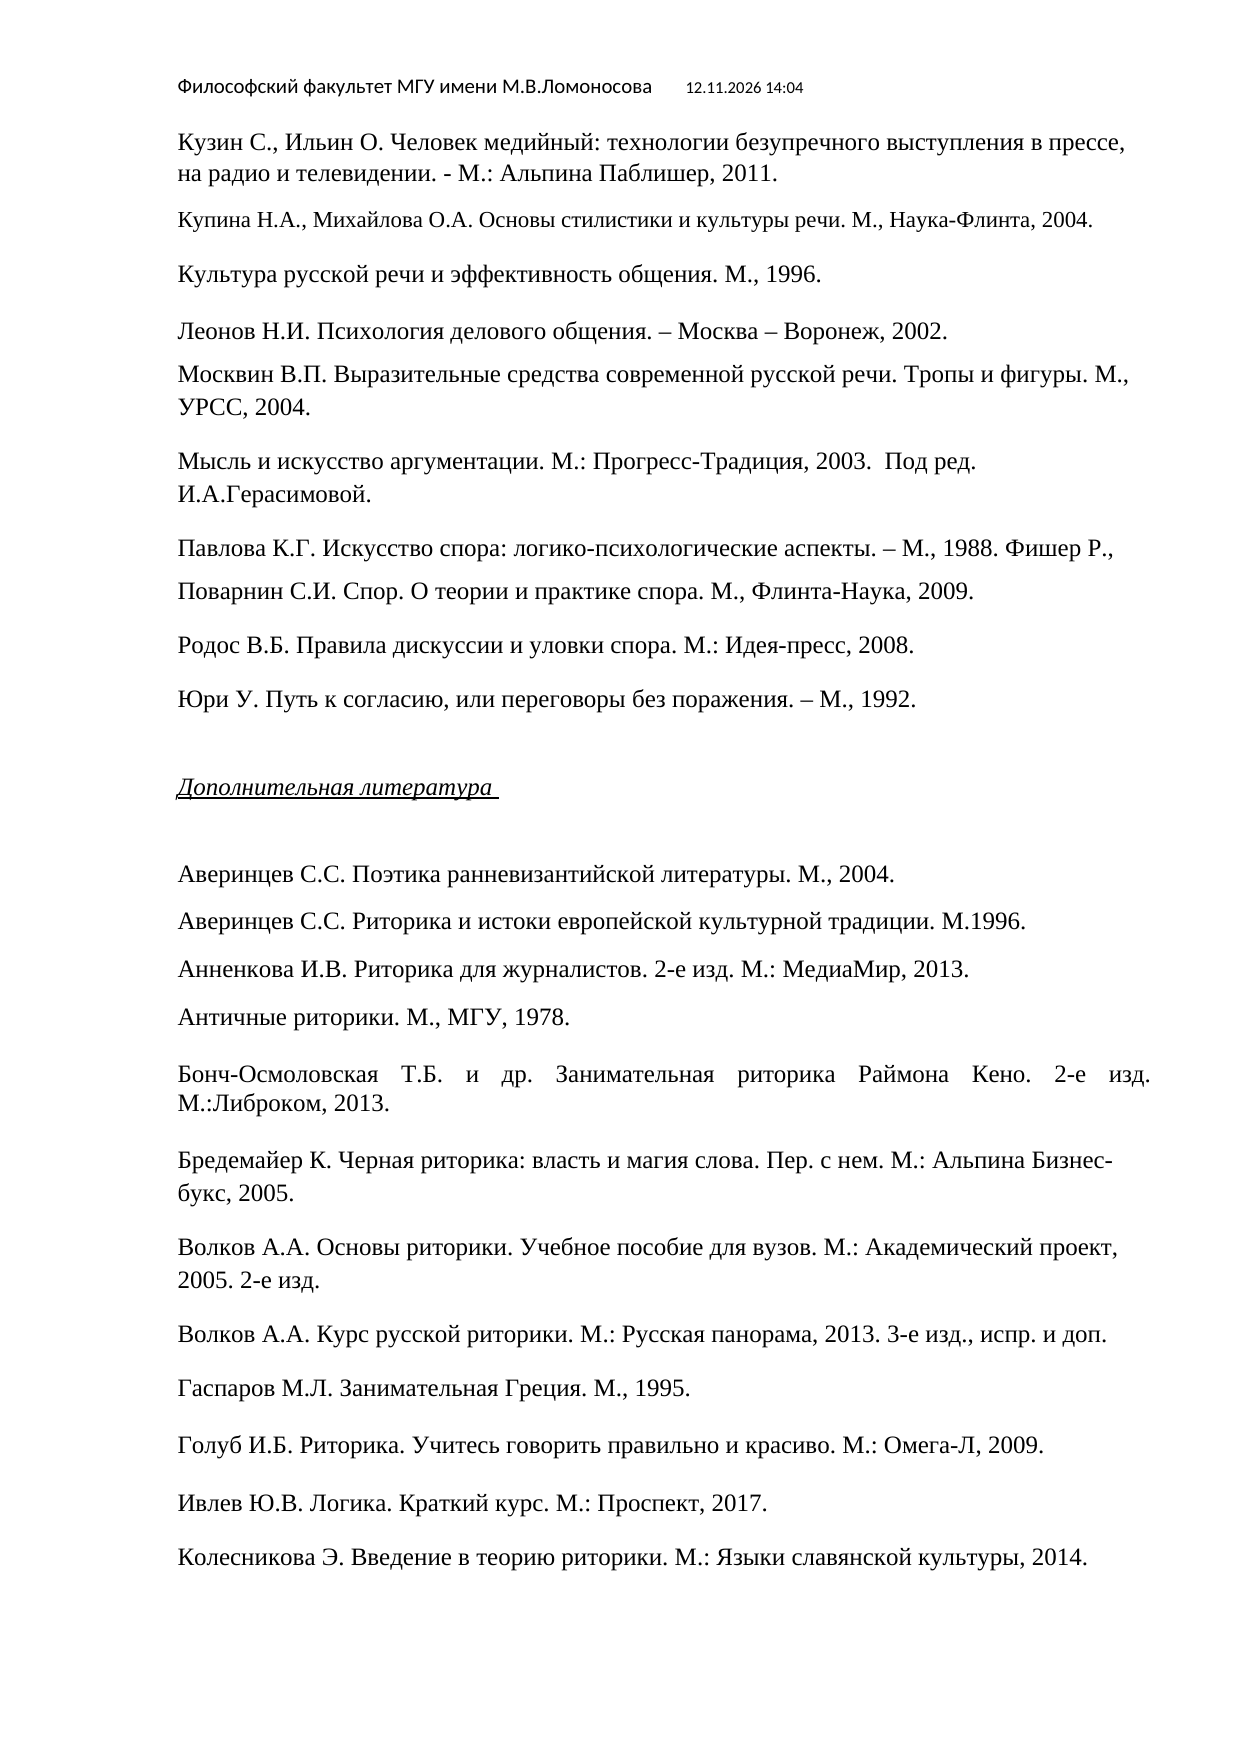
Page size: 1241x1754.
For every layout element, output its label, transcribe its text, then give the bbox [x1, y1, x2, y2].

text Купина Н.А., Михайлова О.А. Основы стилистики и культуры речи. М., Наука-Флинта, 2004. [177, 206, 1152, 232]
text Мысль и искусство аргументации. М.: Прогресс-Традиция, 2003. Под ред. И.А.Герасимовой. [177, 446, 1152, 508]
text Поварнин С.И. Спор. О теории и практике спора. М., Флинта-Наука, 2009. [177, 576, 1152, 605]
text Москвин В.П. Выразительные средства современной русской речи. Тропы и фигуры. М., УРСС, 2004. [177, 359, 1152, 421]
text Бонч-Осмоловская Т.Б. и др. Занимательная риторика Раймона Кено. 2-е изд. М.:Либроком, 2013. [177, 1059, 1152, 1117]
text Аверинцев С.С. Риторика и истоки европейской культурной традиции. М.1996. [177, 906, 1152, 935]
text Анненкова И.В. Риторика для журналистов. 2-е изд. М.: МедиаМир, 2013. [177, 954, 1152, 983]
text Волков А.А. Основы риторики. Учебное пособие для вузов. М.: Академический проект, 2005. 2-е изд. [177, 1232, 1152, 1294]
text Античные риторики. М., МГУ, 1978. [177, 1002, 1152, 1031]
text Колесникова Э. Введение в теорию риторики. М.: Языки славянской культуры, 2014. [177, 1542, 1152, 1571]
text Волков А.А. Курс русской риторики. М.: Русская панорама, 2013. 3-е изд., испр. и доп. [177, 1319, 1152, 1348]
text Кузин С., Ильин О. Человек медийный: технологии безупречного выступления в прессе, на радио и телевидении. - М.: Альпина Паблишер, 2011. [177, 127, 1152, 187]
text Голуб И.Б. Риторика. Учитесь говорить правильно и красиво. М.: Омега-Л, 2009. [177, 1431, 1152, 1459]
text Бредемайер К. Черная риторика: власть и магия слова. Пер. с нем. М.: Альпина Бизнес-букс, 2005. [177, 1146, 1152, 1207]
text Павлова К.Г. Искусство спора: логико-психологические аспекты. – М., 1988. Фишер Р., [177, 533, 1152, 562]
text Ивлев Ю.В. Логика. Краткий курс. М.: Проспект, 2017. [177, 1488, 1152, 1517]
text Родос В.Б. Правила дискуссии и уловки спора. М.: Идея-пресс, 2008. [177, 630, 1152, 659]
text Культура русской речи и эффективность общения. М., 1996. [177, 259, 1152, 287]
text Аверинцев С.С. Поэтика ранневизантийской литературы. М., 2004. [177, 859, 1152, 887]
text Леонов Н.И. Психология делового общения. – Москва – Воронеж, 2002. [177, 316, 1152, 345]
text Дополнительная литература [177, 772, 1152, 801]
text Гаспаров М.Л. Занимательная Греция. М., 1995. [177, 1373, 1152, 1402]
text Юри У. Путь к согласию, или переговоры без поражения. – М., 1992. [177, 684, 1152, 713]
